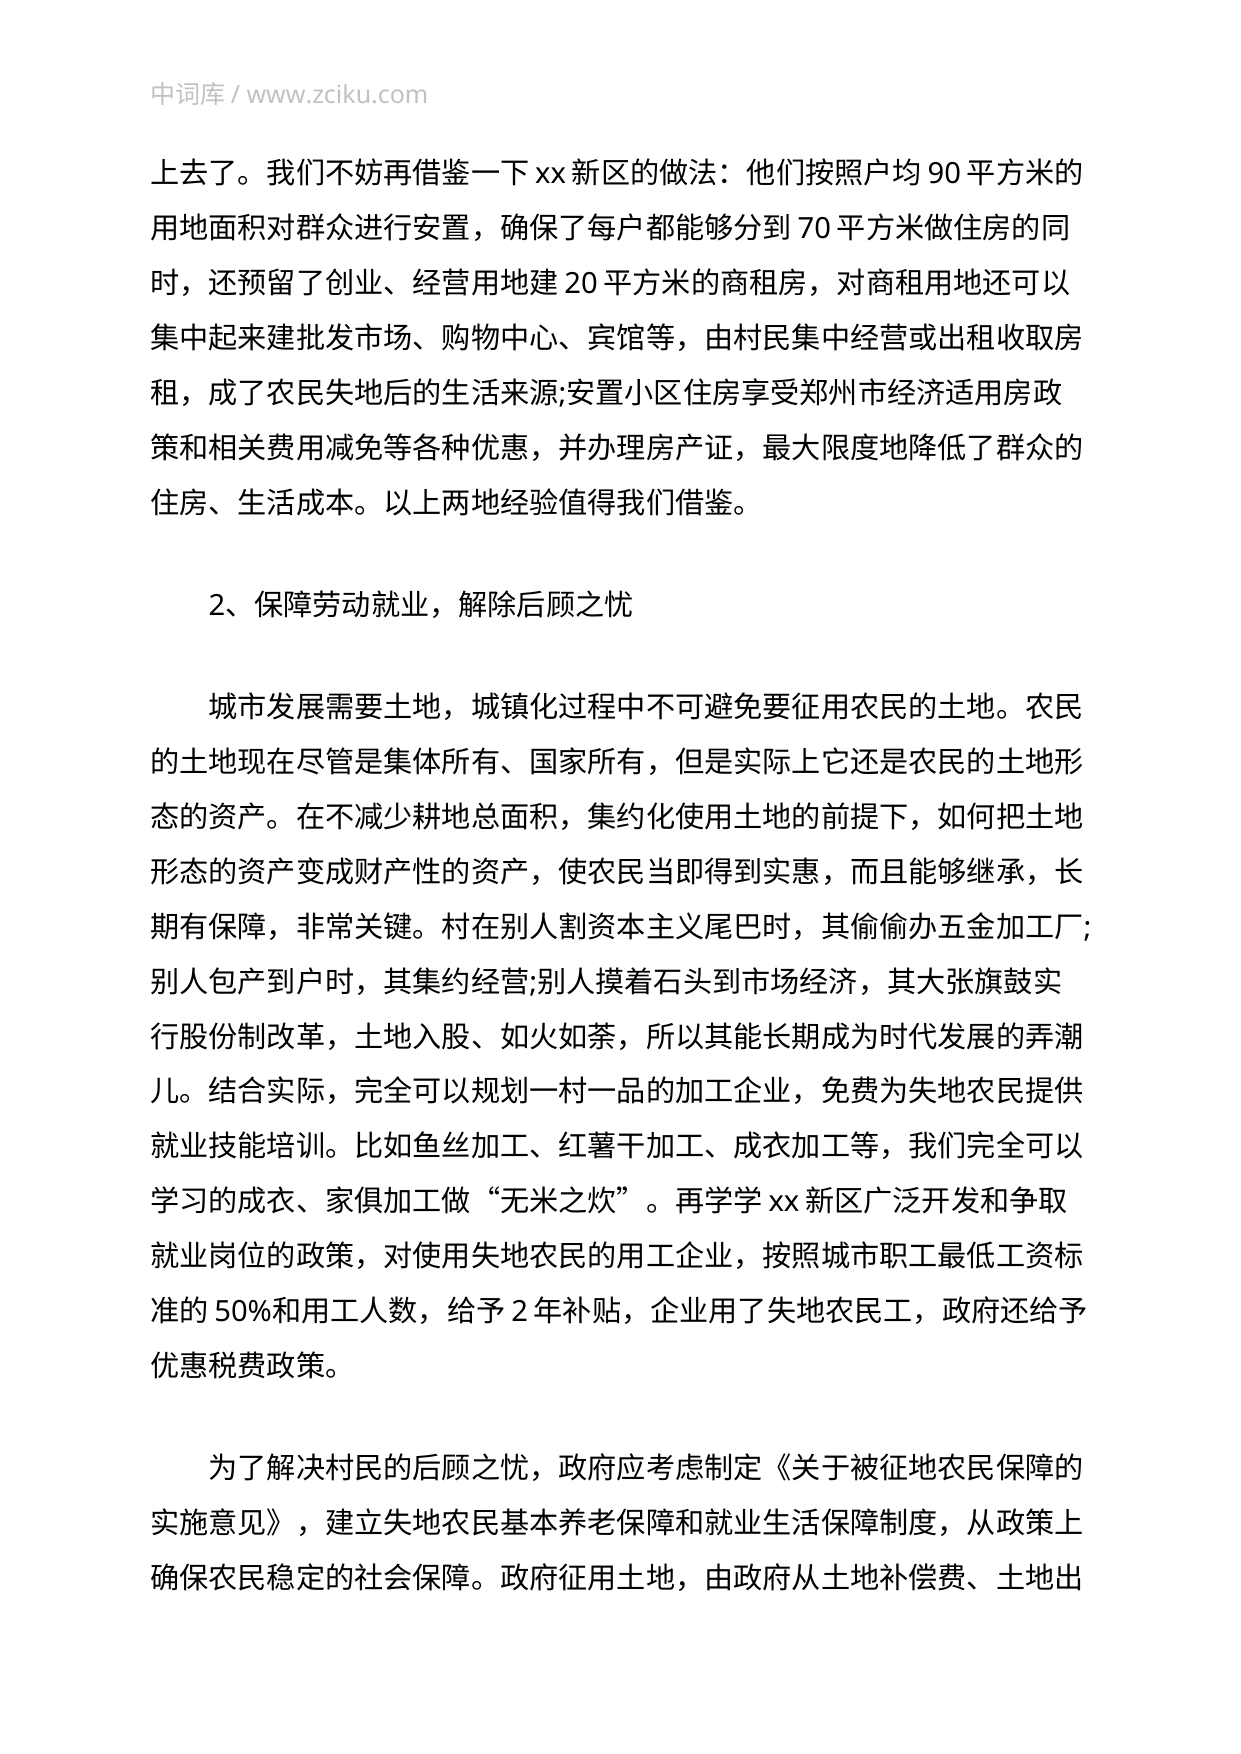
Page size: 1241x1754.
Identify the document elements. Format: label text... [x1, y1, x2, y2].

text 2、保障劳动就业，解除后顾之忧 [150, 582, 1090, 624]
text 城市发展需要土地，城镇化过程中不可避免要征用农民的土地。农民的土地现在尽管是集体所有、国家所有，但是实际上它还是农民的土地形态的资产。在不减少耕地总面积，集约化使用土地的前提下，如何把土地形态的资产变成财产性的资产，使农民当即得到实惠，而且能够继承，长期有保障，非常关键。村在别人割资本主义尾巴时，其偷偷办五金加工厂;别人包产到户时，其集约经营;别人摸着石头到市场经济，其大张旗鼓实行股份制改革，土地入股、如火如荼，所以其能长期成为时代发展的弄潮儿。结合实际，完全可以规划一村一品的加工企业，免费为失地农民提供就业技能培训。比如鱼丝加工、红薯干加工、成衣加工等，我们完全可以学习的成衣、家俱加工做“无米之炊”。再学学xx新区广泛开发和争取就业岗位的政策，对使用失地农民的用工企业，按照城市职工最低工资标准的50%和用工人数，给予2年补贴，企业用了失地农民工，政府还给予优惠税费政策。 [150, 683, 1090, 1385]
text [150, 1444, 1090, 1597]
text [150, 150, 1090, 522]
